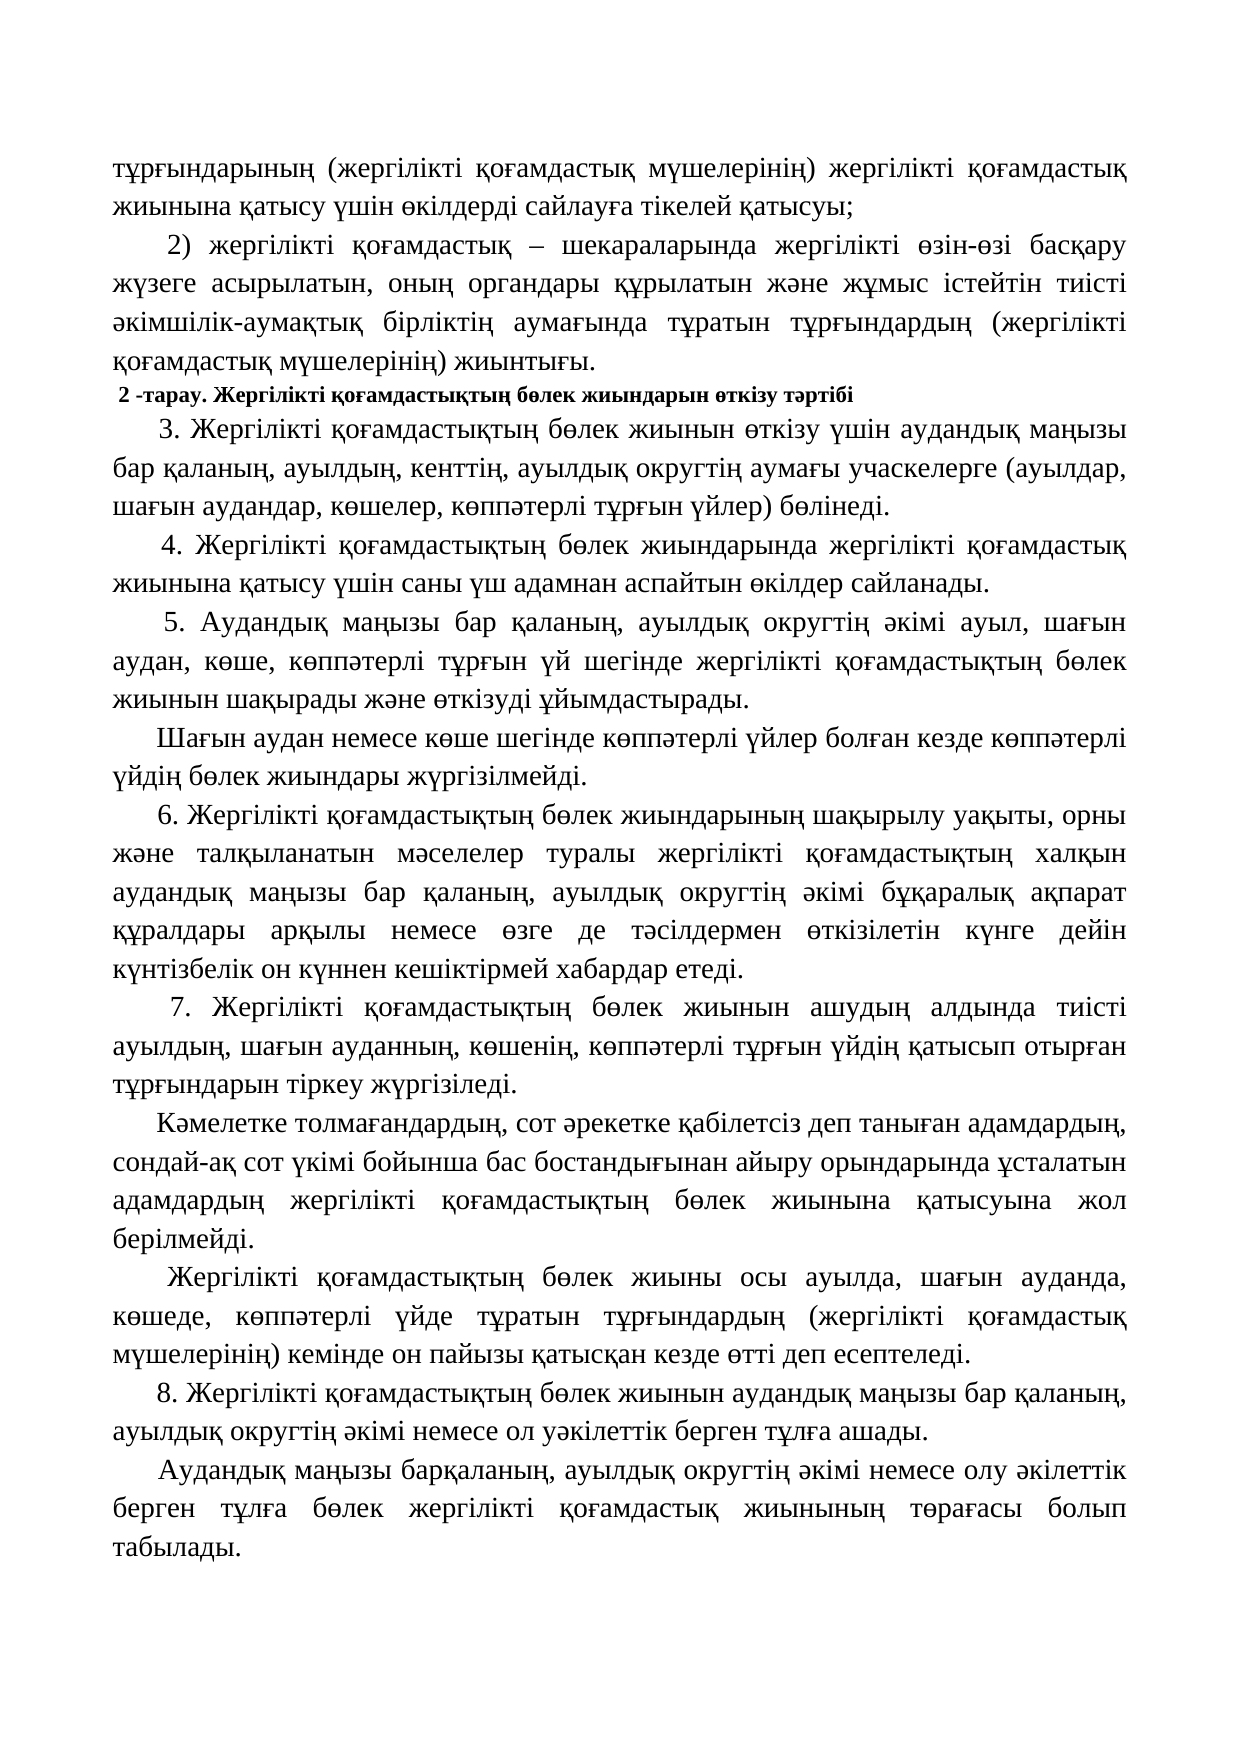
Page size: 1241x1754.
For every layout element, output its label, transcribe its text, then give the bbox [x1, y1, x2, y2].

text Кәмелетке толмағандардың, сот әрекетке қабілетсіз деп таныған адамдардың, сондай-ақ сот үкімі бойынша бас бостандығынан айыру орындарында ұсталатын адамдардың жергілікті қоғамдастықтың бөлек жиынына қатысуына жол берілмейді. [112, 1105, 1128, 1254]
text 7. Жергілікті қоғамдастықтың бөлек жиынын ашудың алдында тиісті ауылдың, шағын ауданның, көшенің, көппәтерлі тұрғын үйдің қатысып отырған тұрғындарын тіркеу жүргізіледі. [112, 989, 1128, 1100]
text 8. Жергілікті қоғамдастықтың бөлек жиынын аудандық маңызы бар қаланың, ауылдық округтің әкімі немесе ол уәкілеттік берген тұлға ашады. [112, 1375, 1128, 1447]
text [112, 150, 1128, 222]
text 2) жергілікті қоғамдастық – шекараларында жергілікті өзін-өзі басқару жүзеге асырылатын, оның органдары құрылатын және жұмыс істейтін тиісті әкімшілік-аумақтық бірліктің аумағында тұратын тұрғындардың (жергілікті қоғамдастық мүшелерінің) жиынтығы. [112, 227, 1128, 376]
text 3. Жергілікті қоғамдастықтың бөлек жиынын өткізу үшін аудандық маңызы бар қаланың, ауылдың, кенттің, ауылдық округтің аумағы учаскелерге (ауылдар, шағын аудандар, көшелер, көппәтерлі тұрғын үйлер) бөлінеді. [112, 411, 1128, 522]
text 5. Аудандық маңызы бар қаланың, ауылдық округтің әкімі ауыл, шағын аудан, көше, көппәтерлі тұрғын үй шегінде жергілікті қоғамдастықтың бөлек жиынын шақырады және өткізуді ұйымдастырады. [112, 604, 1128, 715]
text 6. Жергілікті қоғамдастықтың бөлек жиындарының шақырылу уақыты, орны және талқыланатын мәселелер туралы жергілікті қоғамдастықтың халқын аудандық маңызы бар қаланың, ауылдық округтің әкімі бұқаралық ақпарат құралдары арқылы немесе өзге де тәсілдермен өткізілетін күнге дейін күнтізбелік он күннен кешіктірмей хабардар етеді. [112, 797, 1128, 984]
text 4. Жергілікті қоғамдастықтың бөлек жиындарында жергілікті қоғамдастық жиынына қатысу үшін саны үш адамнан аспайтын өкілдер сайланады. [112, 527, 1128, 599]
text Шағын аудан немесе көше шегінде көппәтерлі үйлер болған кезде көппәтерлі үйдің бөлек жиындары жүргізілмейді. [112, 720, 1128, 792]
text Аудандық маңызы барқаланың, ауылдық округтің әкімі немесе олу әкілеттік берген тұлға бөлек жергілікті қоғамдастық жиынының төрағасы болып табылады. [112, 1452, 1128, 1563]
text 2 -тарау. Жергілікті қоғамдастықтың бөлек жиындарын өткізу тәртібі [112, 381, 1128, 408]
text Жергілікті қоғамдастықтың бөлек жиыны осы ауылда, шағын ауданда, көшеде, көппәтерлі үйде тұратын тұрғындардың (жергілікті қоғамдастық мүшелерінің) кемінде он пайызы қатысқан кезде өтті деп есептеледі. [112, 1259, 1128, 1370]
